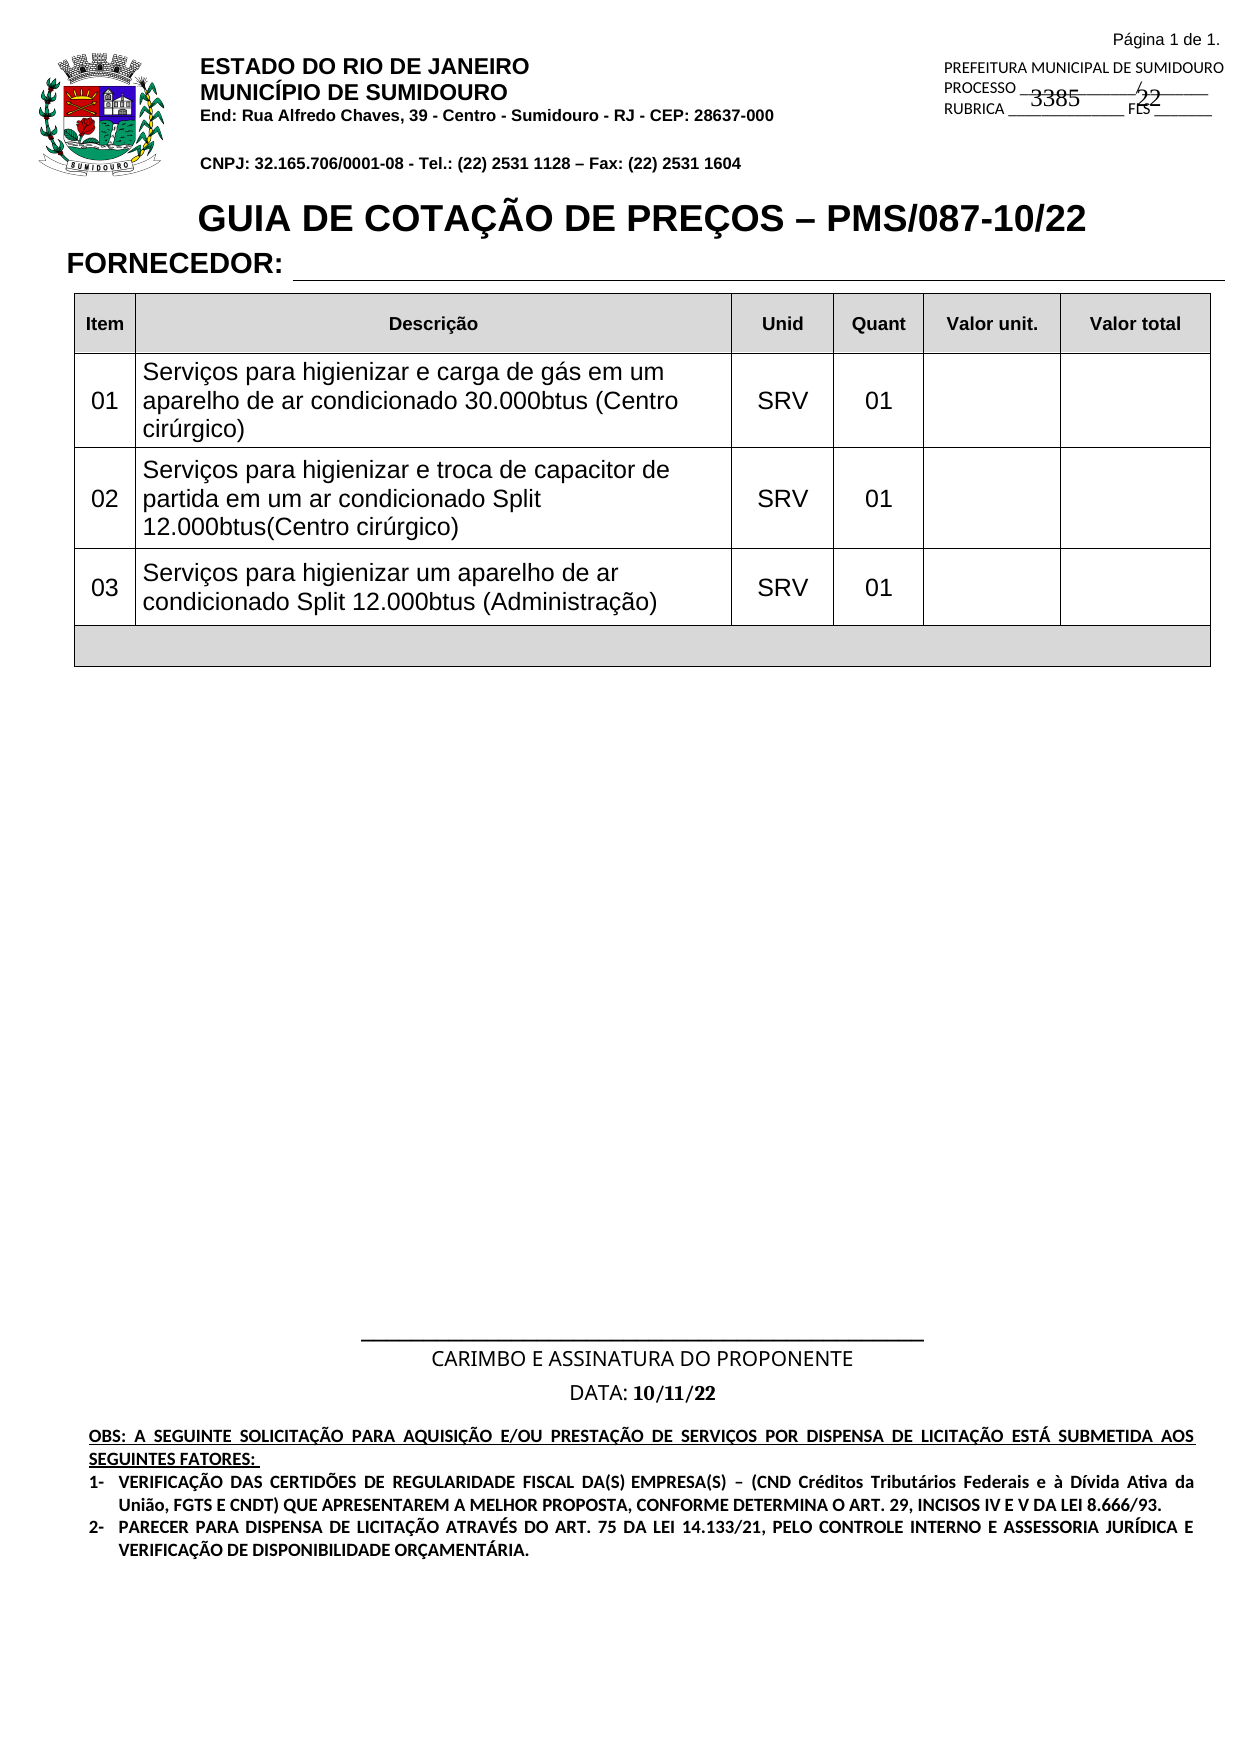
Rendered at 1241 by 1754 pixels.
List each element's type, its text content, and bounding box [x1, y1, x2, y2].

table_header Quant [834, 294, 923, 352]
table_cell Serviços para higienizar e carga de gás em um aparelho de ar condicionado 30.000btus (Centro cirúrgico) [136, 354, 731, 447]
table_cell Serviços para higienizar e troca de capacitor de partida em um ar condicionado Split 12.000btus(Centro cirúrgico) [136, 448, 731, 548]
table_cell 01 [834, 549, 923, 625]
table_header Valor unit. [924, 294, 1060, 352]
table_header Valor total [1061, 294, 1210, 352]
table_header Unid [732, 294, 833, 352]
table_cell 01 [75, 354, 135, 447]
table_cell [1061, 354, 1210, 447]
table_cell Serviços para higienizar um aparelho de ar condicionado Split 12.000btus (Administração) [136, 549, 731, 625]
table_cell SRV [732, 549, 833, 625]
table_cell 01 [834, 354, 923, 447]
table_header Descrição [136, 294, 731, 352]
table_cell [924, 354, 1060, 447]
table_cell [1061, 549, 1210, 625]
table_header Item [75, 294, 135, 352]
table_cell 02 [75, 448, 135, 548]
table_cell 03 [75, 549, 135, 625]
table_cell SRV [732, 448, 833, 548]
table_cell 01 [834, 448, 923, 548]
table_cell SRV [732, 354, 833, 447]
table_cell [924, 448, 1060, 548]
picture [38, 53, 165, 177]
table_cell [75, 626, 1210, 666]
table_cell [1061, 448, 1210, 548]
table_cell [924, 549, 1060, 625]
